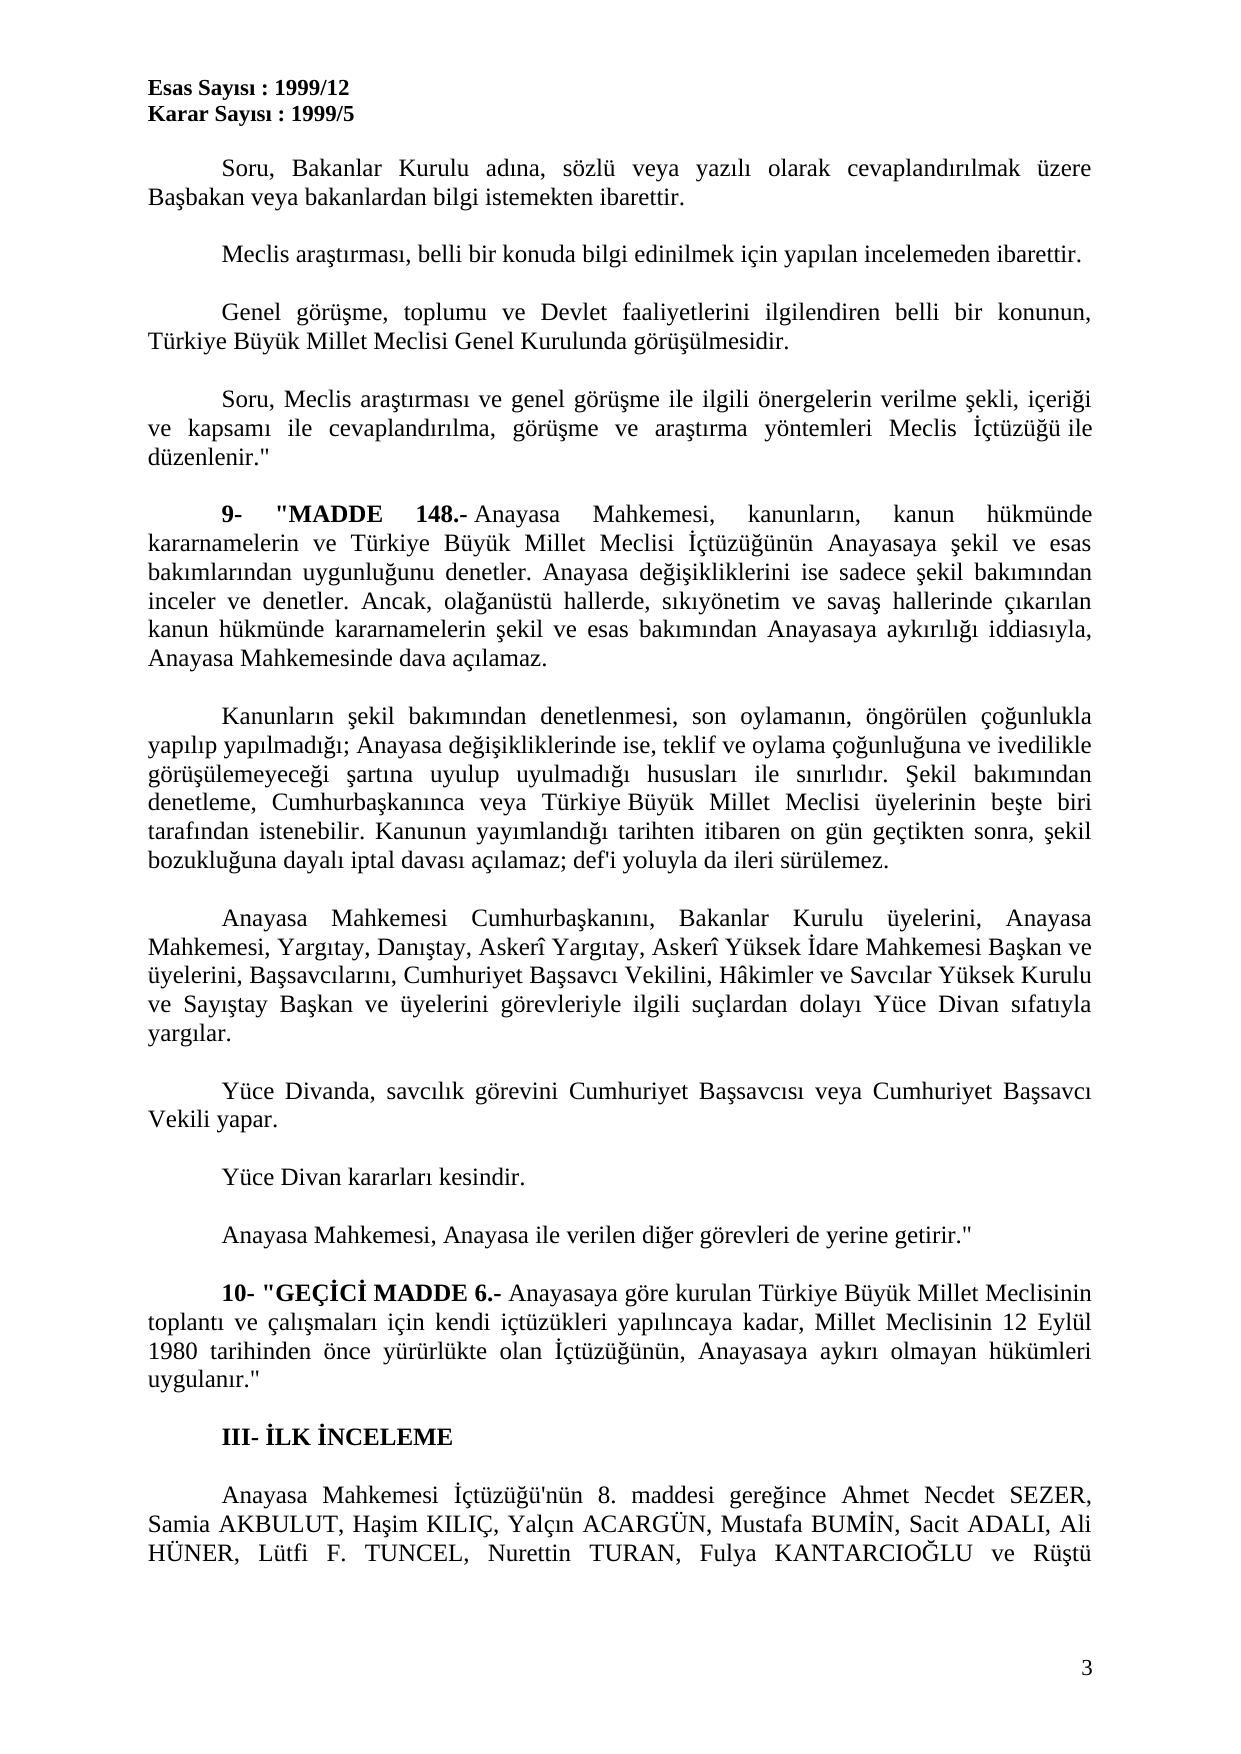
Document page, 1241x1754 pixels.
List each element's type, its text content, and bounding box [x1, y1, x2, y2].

text Genel görüşme, toplumu ve Devlet faaliyetlerini ilgilendiren belli bir konunun, Türkiye Büyük Millet Meclisi Genel Kurulunda görüşülmesidir. [148, 297, 1093, 355]
text III- İLK İNCELEME [148, 1422, 1093, 1451]
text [148, 1480, 1093, 1567]
text Anayasa Mahkemesi Cumhurbaşkanını, Bakanlar Kurulu üyelerini, Anayasa Mahkemesi, Yargıtay, Danıştay, Askerî Yargıtay, Askerî Yüksek İdare Mahkemesi Başkan ve üyelerini, Başsavcılarını, Cumhuriyet Başsavcı Vekilini, Hâkimler ve Savcılar Yüksek Kurulu ve Sayıştay Başkan ve üyelerini görevleriyle ilgili suçlardan dolayı Yüce Divan sıfatıyla yargılar. [148, 903, 1093, 1047]
text Meclis araştırması, belli bir konuda bilgi edinilmek için yapılan incelemeden ibarettir. [148, 239, 1093, 268]
text Soru, Meclis araştırması ve genel görüşme ile ilgili önergelerin verilme şekli, içeriği ve kapsamı ile cevaplandırılma, görüşme ve araştırma yöntemleri Meclis İçtüzüğü ile düzenlenir." [148, 384, 1093, 470]
text Yüce Divan kararları kesindir. [148, 1162, 1093, 1191]
text Soru, Bakanlar Kurulu adına, sözlü veya yazılı olarak cevaplandırılmak üzere Başbakan veya bakanlardan bilgi istemekten ibarettir. [148, 153, 1093, 210]
text Yüce Divanda, savcılık görevini Cumhuriyet Başsavcısı veya Cumhuriyet Başsavcı Vekili yapar. [148, 1076, 1093, 1133]
text Kanunların şekil bakımından denetlenmesi, son oylamanın, öngörülen çoğunlukla yapılıp yapılmadığı; Anayasa değişikliklerinde ise, teklif ve oylama çoğunluğuna ve ivedilikle görüşülemeyeceği şartına uyulup uyulmadığı hususları ile sınırlıdır. Şekil bakımından denetleme, Cumhurbaşkanınca veya Türkiye Büyük Millet Meclisi üyelerinin beşte biri tarafından istenebilir. Kanunun yayımlandığı tarihten itibaren on gün geçtikten sonra, şekil bozukluğuna dayalı iptal davası açılamaz; def'i yoluyla da ileri sürülemez. [148, 701, 1093, 874]
text 9- "MADDE 148.- Anayasa Mahkemesi, kanunların, kanun hükmünde kararnamelerin ve Türkiye Büyük Millet Meclisi İçtüzüğünün Anayasaya şekil ve esas bakımlarından uygunluğunu denetler. Anayasa değişikliklerini ise sadece şekil bakımından inceler ve denetler. Ancak, olağanüstü hallerde, sıkıyönetim ve savaş hallerinde çıkarılan kanun hükmünde kararnamelerin şekil ve esas bakımından Anayasaya aykırılığı iddiasıyla, Anayasa Mahkemesinde dava açılamaz. [148, 499, 1093, 672]
text 10- "GEÇİCİ MADDE 6.- Anayasaya göre kurulan Türkiye Büyük Millet Meclisinin toplantı ve çalışmaları için kendi içtüzükleri yapılıncaya kadar, Millet Meclisinin 12 Eylül 1980 tarihinden önce yürürlükte olan İçtüzüğünün, Anayasaya aykırı olmayan hükümleri uygulanır." [148, 1278, 1093, 1393]
text Anayasa Mahkemesi, Anayasa ile verilen diğer görevleri de yerine getirir." [148, 1220, 1093, 1249]
